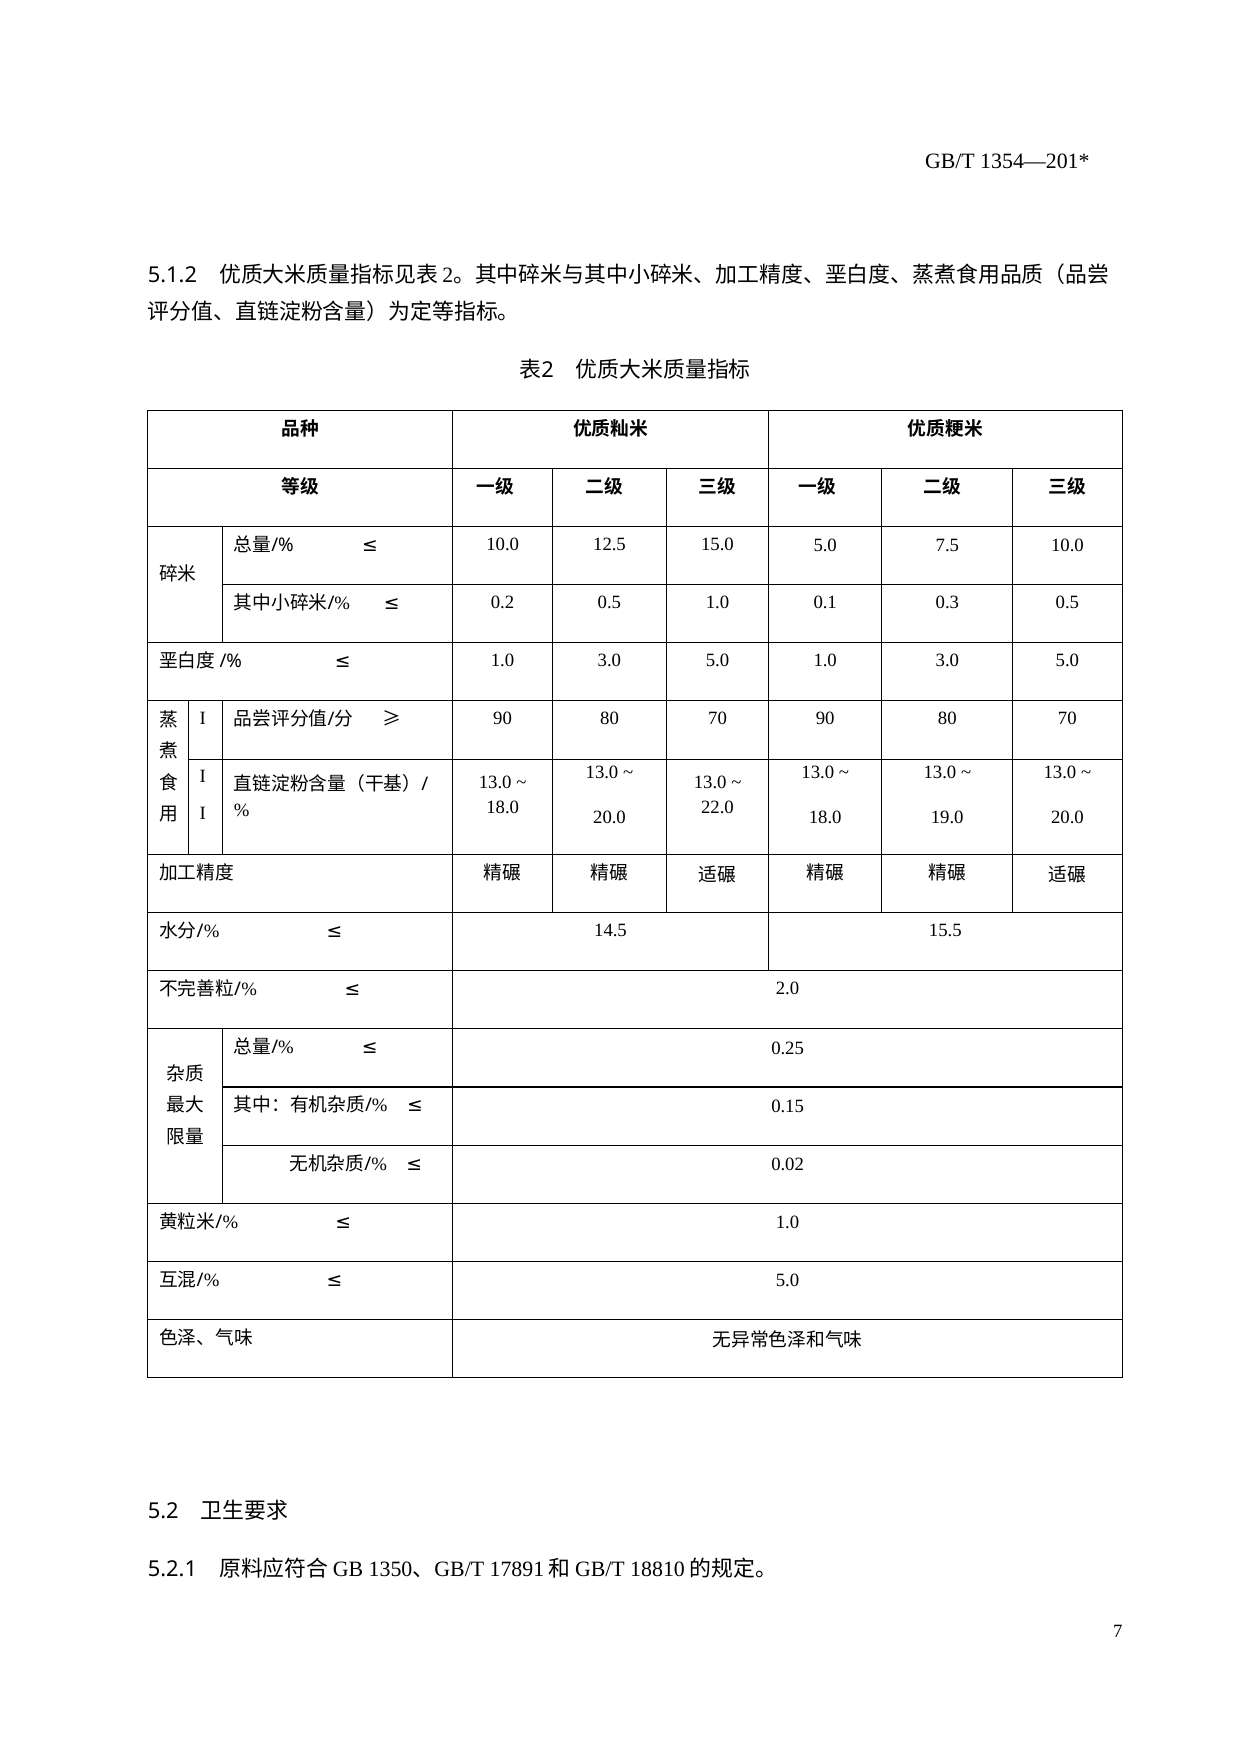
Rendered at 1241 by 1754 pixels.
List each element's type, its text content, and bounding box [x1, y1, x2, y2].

table_cell 3.0 [553, 643, 666, 700]
table_cell 0.02 [453, 1146, 1122, 1203]
table_cell 碎米 [148, 527, 222, 642]
table_cell 总量/% ≤ [223, 527, 452, 584]
table_cell 14.5 [453, 913, 768, 970]
table_cell 杂质最大限量 [148, 1029, 222, 1203]
table_cell 1.0 [769, 643, 881, 700]
table_cell 等级 [148, 469, 452, 526]
table_cell 0.5 [553, 585, 666, 642]
table_cell 三级 [1013, 469, 1122, 526]
table_cell 加工精度 [148, 855, 452, 912]
table_cell 互混/% ≤ [148, 1262, 452, 1319]
table_cell 0.25 [453, 1029, 1122, 1086]
table_cell 5.0 [769, 527, 881, 584]
table_cell 二级 [882, 469, 1012, 526]
table_cell 80 [553, 701, 666, 758]
text 原料应符合GB 1350、GB/T 17891和GB/T 18810的规定。 [148, 1551, 1122, 1583]
table_cell 1.0 [453, 643, 552, 700]
table_cell 适碾 [667, 855, 768, 912]
table_cell 品尝评分值/分 ≥ [223, 701, 452, 758]
table_cell 1.0 [453, 1204, 1122, 1261]
table_cell 13.0 ~ 18.0 [453, 760, 552, 854]
table_header 品种 [148, 411, 452, 468]
table_cell 90 [453, 701, 552, 758]
table_cell 80 [882, 701, 1012, 758]
table_cell 无异常色泽和气味 [453, 1320, 1122, 1377]
text 优质大米质量指标见表2。其中碎米与其中小碎米、加工精度、垩白度、蒸煮食用品质（品尝评分值、直链淀粉含量）为定等指标。 [148, 256, 1122, 326]
table_cell 三级 [667, 469, 768, 526]
table_cell 5.0 [667, 643, 768, 700]
table_cell 10.0 [1013, 527, 1122, 584]
table_cell 15.5 [769, 913, 1122, 970]
table_cell 精碾 [453, 855, 552, 912]
table_cell 2.0 [453, 971, 1122, 1028]
table_cell 5.0 [453, 1262, 1122, 1319]
table_cell 3.0 [882, 643, 1012, 700]
table_cell 一级 [769, 469, 881, 526]
text 卫生要求 [148, 1493, 1122, 1525]
table_cell 15.0 [667, 527, 768, 584]
table_cell 0.1 [769, 585, 881, 642]
table_cell 无机杂质/% ≤ [223, 1146, 452, 1203]
table_header 优质粳米 [769, 411, 1122, 468]
table_cell 0.5 [1013, 585, 1122, 642]
table_cell 其中：有机杂质/% ≤ [223, 1088, 452, 1144]
table_cell 二级 [553, 469, 666, 526]
table_cell 0.2 [453, 585, 552, 642]
table_cell 黄粒米/% ≤ [148, 1204, 452, 1261]
table_cell 1.0 [667, 585, 768, 642]
table_cell 0.15 [453, 1088, 1122, 1144]
table_cell 直链淀粉含量（干基）/% [223, 760, 452, 854]
table_cell II [189, 760, 222, 854]
table_cell 其中小碎米/% ≤ [223, 585, 452, 642]
table_cell 13.0 ~ 20.0 [1013, 760, 1122, 854]
table_cell 蒸煮食用 [148, 701, 188, 854]
table_cell 适碾 [1013, 855, 1122, 912]
table_cell 90 [769, 701, 881, 758]
table_cell 色泽、气味 [148, 1320, 452, 1377]
text 优质大米质量指标 [148, 352, 1122, 384]
table_header 优质籼米 [453, 411, 768, 468]
table_cell 13.0 ~ 19.0 [882, 760, 1012, 854]
table_cell 10.0 [453, 527, 552, 584]
table_cell 精碾 [882, 855, 1012, 912]
table_cell 0.3 [882, 585, 1012, 642]
table_cell 70 [1013, 701, 1122, 758]
table_cell 一级 [453, 469, 552, 526]
table_cell 13.0 ~ 18.0 [769, 760, 881, 854]
table_cell 13.0 ~ 20.0 [553, 760, 666, 854]
table_cell 水分/% ≤ [148, 913, 452, 970]
table_cell 垩白度 /% ≤ [148, 643, 452, 700]
table_cell 7.5 [882, 527, 1012, 584]
table_cell 70 [667, 701, 768, 758]
table_cell 精碾 [769, 855, 881, 912]
table_cell 不完善粒/% ≤ [148, 971, 452, 1028]
table_cell 总量/% ≤ [223, 1029, 452, 1086]
table_cell I [189, 701, 222, 758]
table_cell 5.0 [1013, 643, 1122, 700]
table_cell 12.5 [553, 527, 666, 584]
table_cell 13.0 ~ 22.0 [667, 760, 768, 854]
table_cell 精碾 [553, 855, 666, 912]
